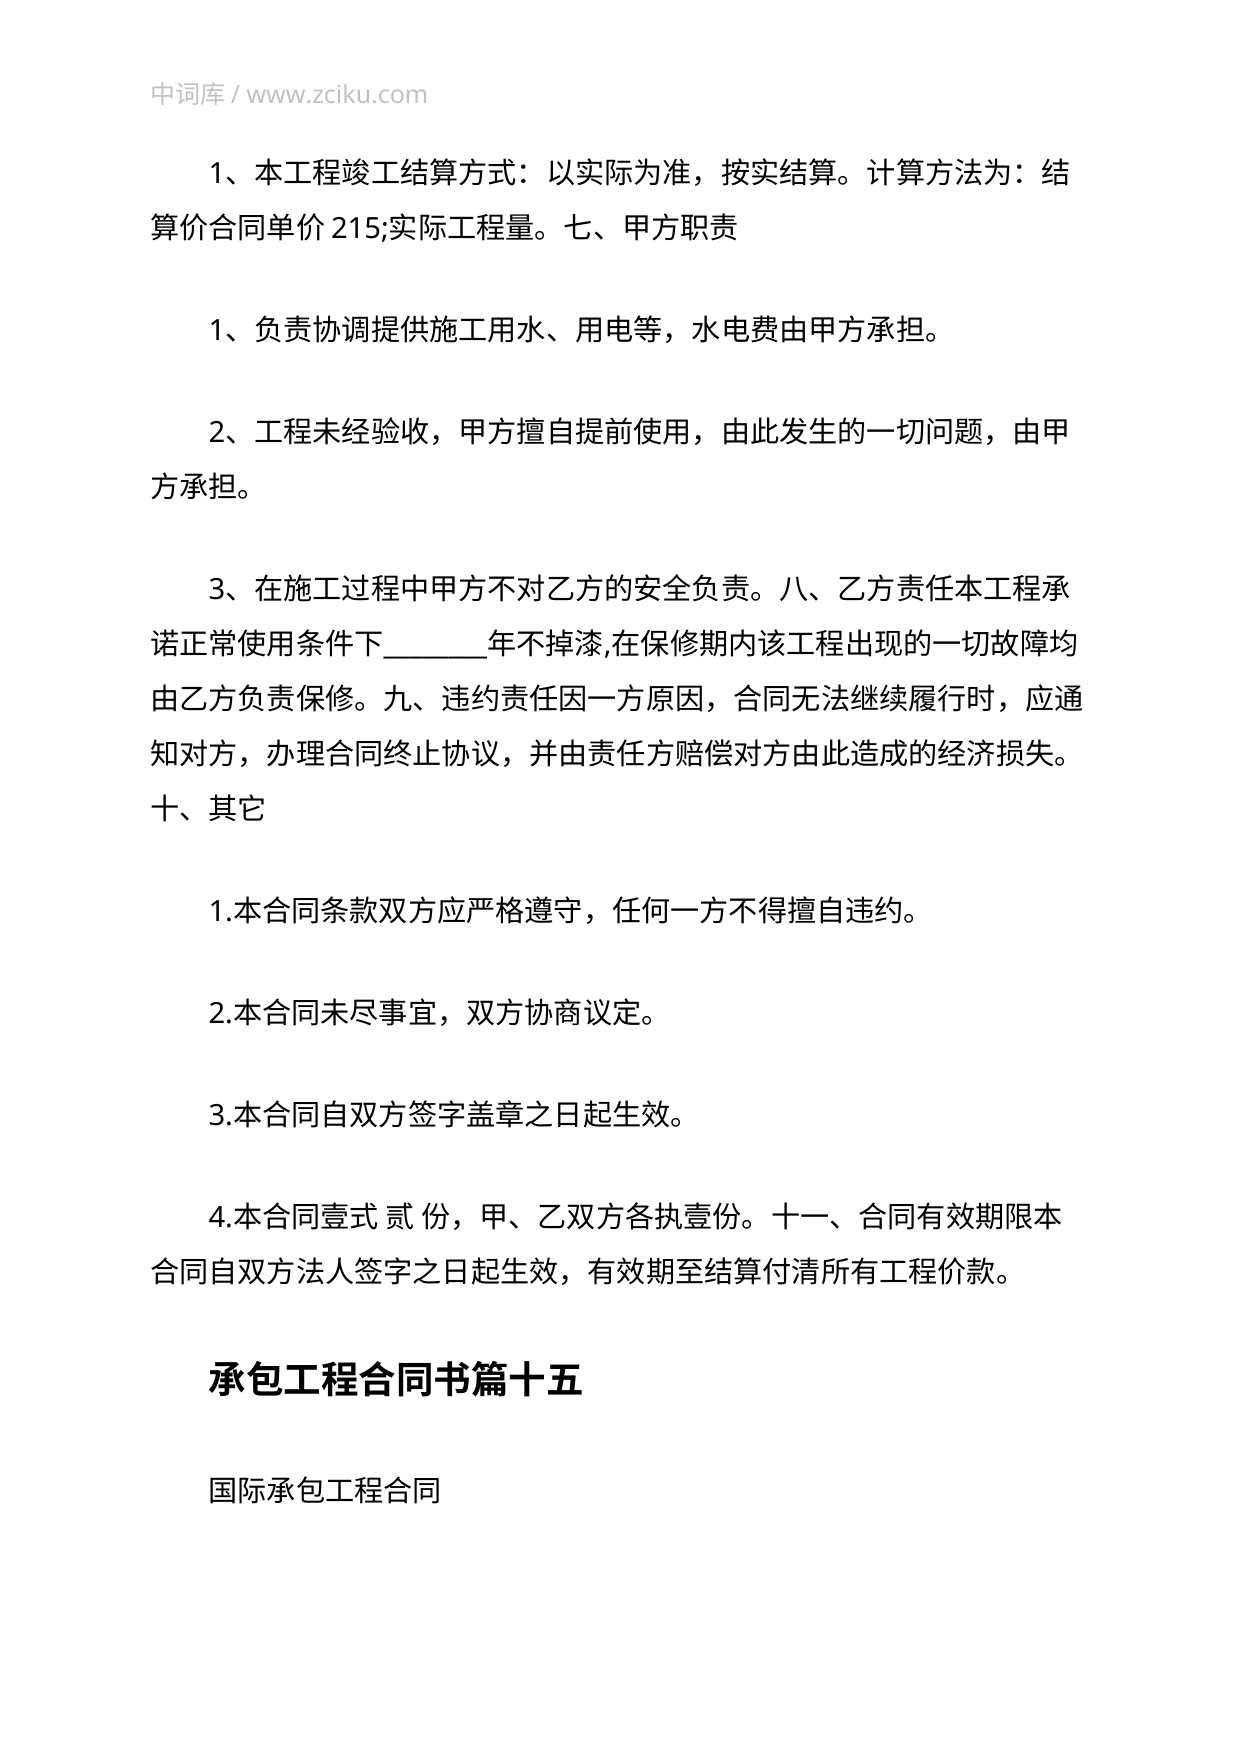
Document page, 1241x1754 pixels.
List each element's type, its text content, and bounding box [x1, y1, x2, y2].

text 3.本合同自双方签字盖章之日起生效。 [150, 1091, 1090, 1134]
text 2.本合同未尽事宜，双方协商议定。 [150, 989, 1090, 1032]
text 承包工程合同书篇十五 [150, 1350, 1090, 1404]
text 国际承包工程合同 [150, 1467, 1090, 1510]
text 4.本合同壹式 贰 份，甲、乙双方各执壹份。十一、合同有效期限本合同自双方法人签字之日起生效，有效期至结算付清所有工程价款。 [150, 1193, 1090, 1291]
text 1、本工程竣工结算方式：以实际为准，按实结算。计算方法为：结算价合同单价215;实际工程量。七、甲方职责 [150, 150, 1090, 247]
text 3、在施工过程中甲方不对乙方的安全负责。八、乙方责任本工程承诺正常使用条件下________年不掉漆,在保修期内该工程出现的一切故障均由乙方负责保修。九、违约责任因一方原因，合同无法继续履行时，应通知对方，办理合同终止协议，并由责任方赔偿对方由此造成的经济损失。十、其它 [150, 566, 1090, 828]
text 2、工程未经验收，甲方擅自提前使用，由此发生的一切问题，由甲方承担。 [150, 409, 1090, 506]
text 1、负责协调提供施工用水、用电等，水电费由甲方承担。 [150, 307, 1090, 349]
text 1.本合同条款双方应严格遵守，任何一方不得擅自违约。 [150, 887, 1090, 930]
